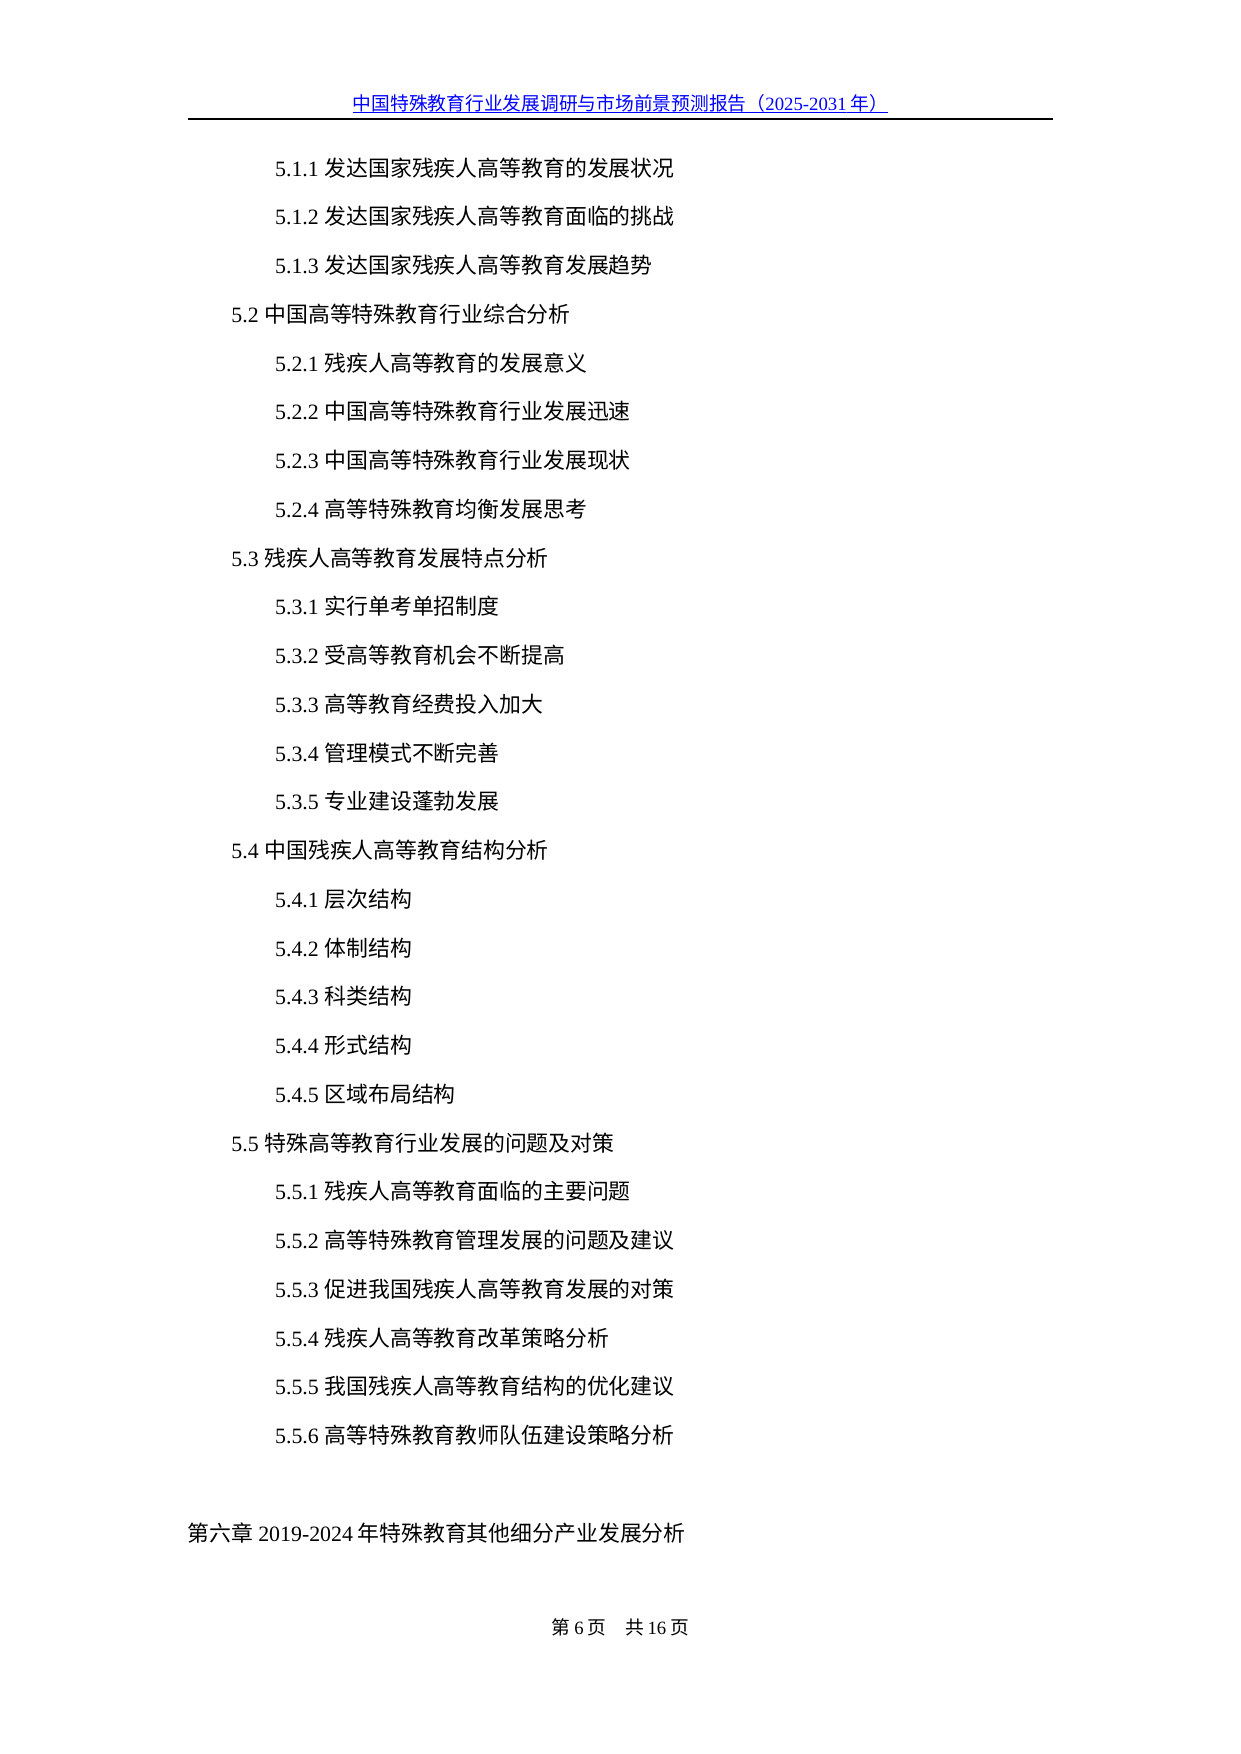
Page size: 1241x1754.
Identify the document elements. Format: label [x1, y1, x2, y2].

text [187, 150, 1053, 1548]
